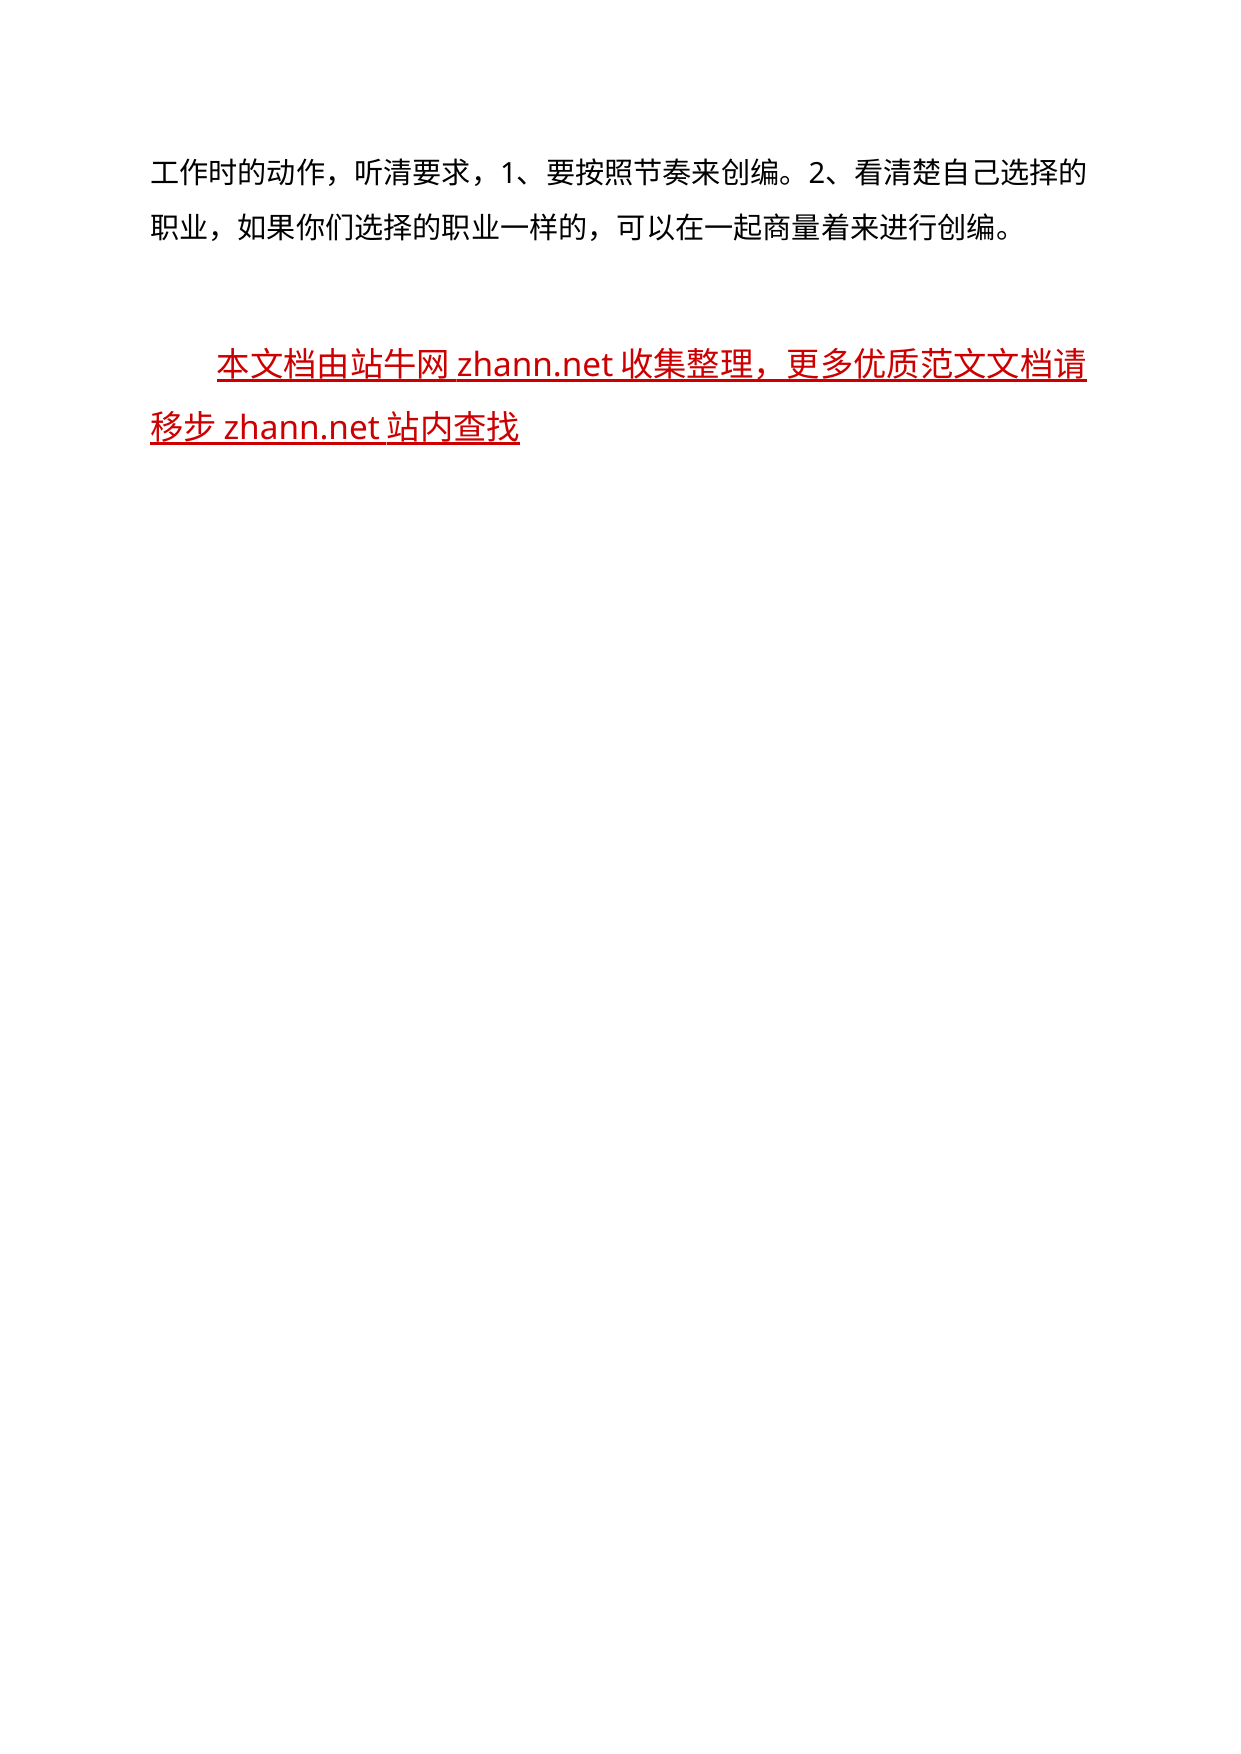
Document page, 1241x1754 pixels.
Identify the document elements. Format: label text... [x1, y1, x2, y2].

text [150, 150, 1090, 247]
text 本文档由站牛网zhann.net收集整理，更多优质范文文档请移步zhann.net站内查找 [150, 338, 1090, 449]
